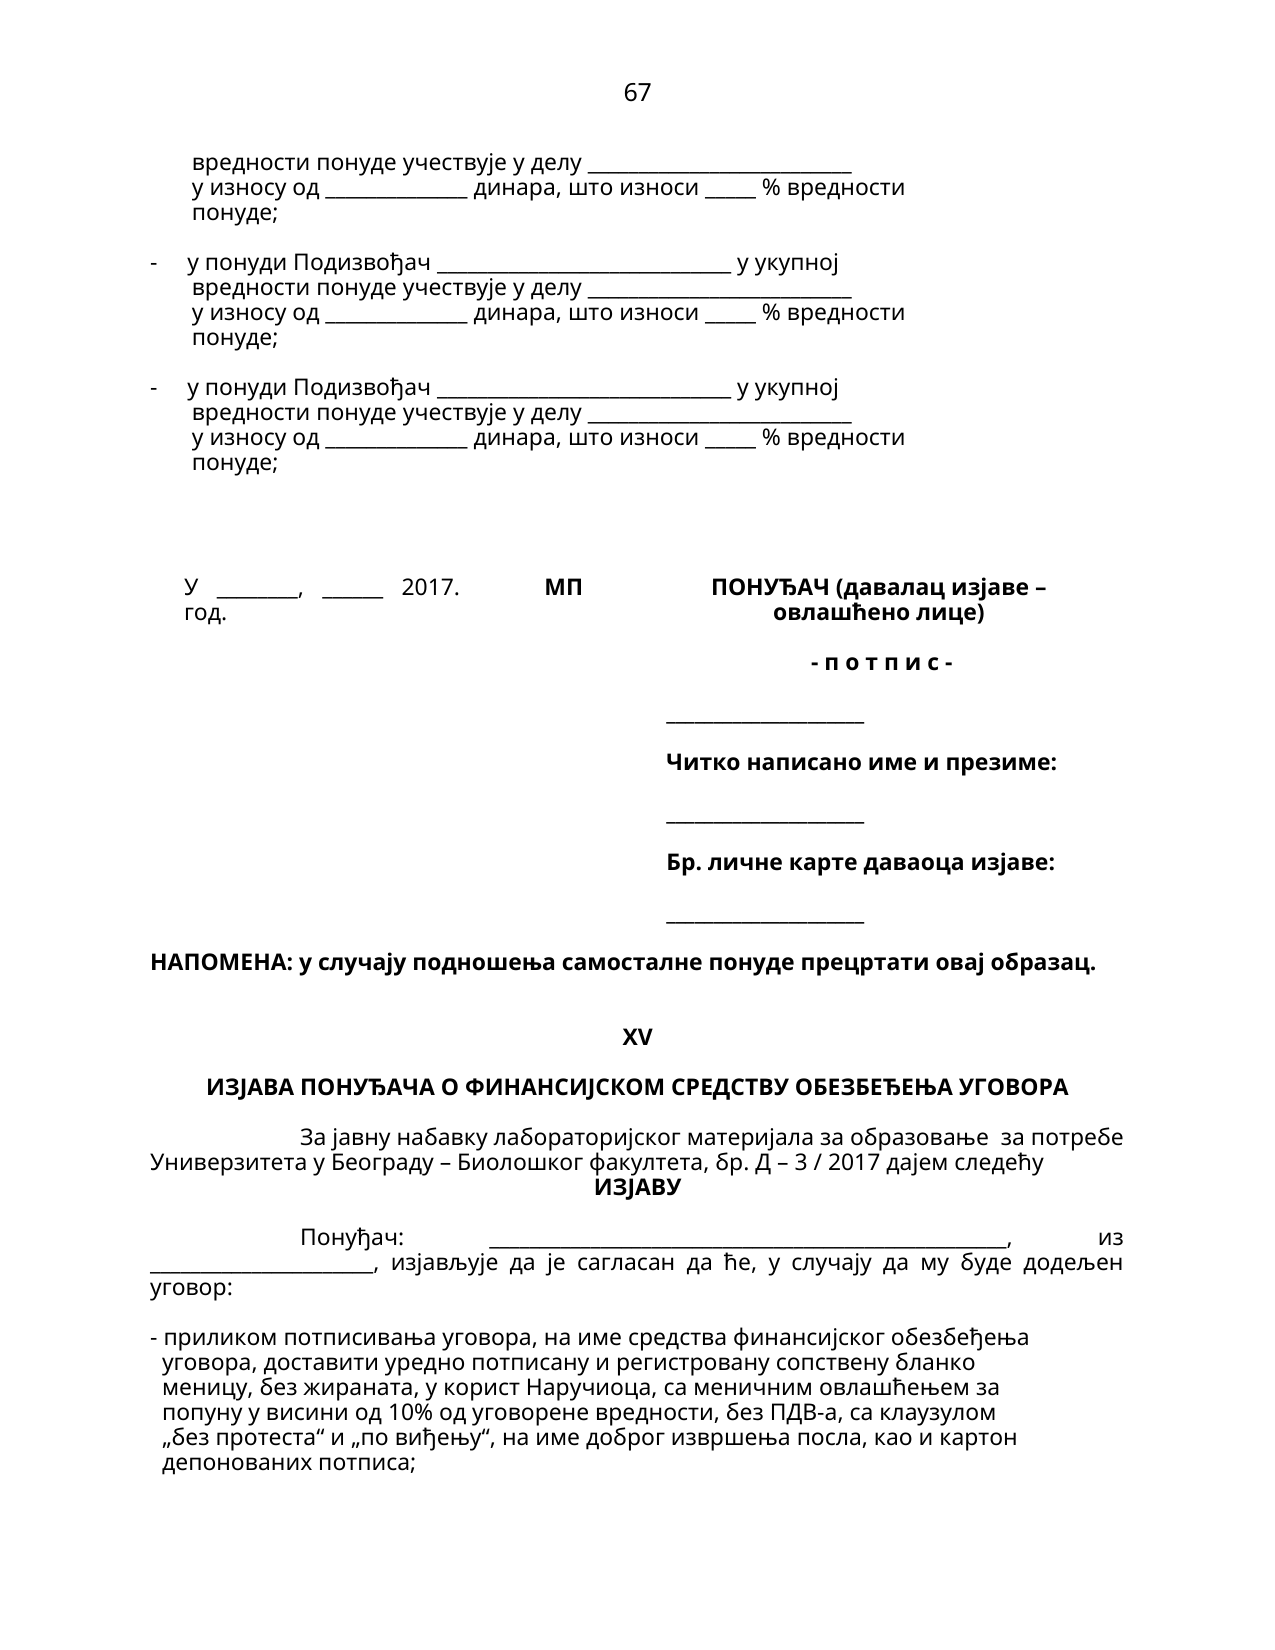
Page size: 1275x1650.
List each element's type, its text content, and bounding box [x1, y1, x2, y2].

text ИЗЈАВУ [150, 1175, 1125, 1200]
text вредности понуде учествује у делу __________________________ [150, 150, 1125, 175]
text понуде; [150, 200, 1125, 225]
text XV [150, 1025, 1125, 1050]
text - у понуди Подизвођач _____________________________ у укупној [150, 375, 1125, 400]
text ИЗЈАВА ПОНУЂАЧА О ФИНАНСИЈСКОМ СРЕДСТВУ ОБЕЗБЕЂЕЊА УГОВОРА [150, 1075, 1125, 1100]
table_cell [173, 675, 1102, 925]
text у износу од ______________ динара, што износи _____ % вредности [150, 175, 1125, 200]
text понуде; [150, 450, 1125, 475]
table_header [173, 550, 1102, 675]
text у износу од ______________ динара, што износи _____ % вредности [150, 300, 1125, 325]
text вредности понуде учествује у делу __________________________ [150, 275, 1125, 300]
text Понуђач: ___________________________________________________, из ______________________, изјављује да је сагласан да ће, у случају да му буде додељен уговор: [150, 1225, 1125, 1300]
text вредности понуде учествује у делу __________________________ [150, 400, 1125, 425]
text За јавну набавку лабораторијског материјала за образовање за потребе Универзитета у Београду – Биолошког факултета, бр. Д – 3 / 2017 дајем следећу [150, 1125, 1125, 1175]
text у износу од ______________ динара, што износи _____ % вредности [150, 425, 1125, 450]
text - приликом потписивања уговора, на име средства финансијског обезбеђења [150, 1325, 1125, 1350]
text меницу, без жираната, у корист Наручиоца, са меничним овлашћењем за [150, 1375, 1125, 1400]
text понуде; [150, 325, 1125, 350]
text попуну у висини од 10% од уговорене вредности, без ПДВ-а, са клаузулом [150, 1400, 1125, 1425]
text „без протеста“ и „по виђењу“, на име доброг извршења посла, као и картон [150, 1425, 1125, 1450]
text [150, 250, 1125, 275]
text депонованих потписа; [150, 1450, 1125, 1475]
text НАПОМЕНА: у случају подношења самосталне понуде прецртати овај образац. [150, 950, 1125, 975]
text уговора, доставити уредно потписану и регистровану сопствену бланко [150, 1350, 1125, 1375]
